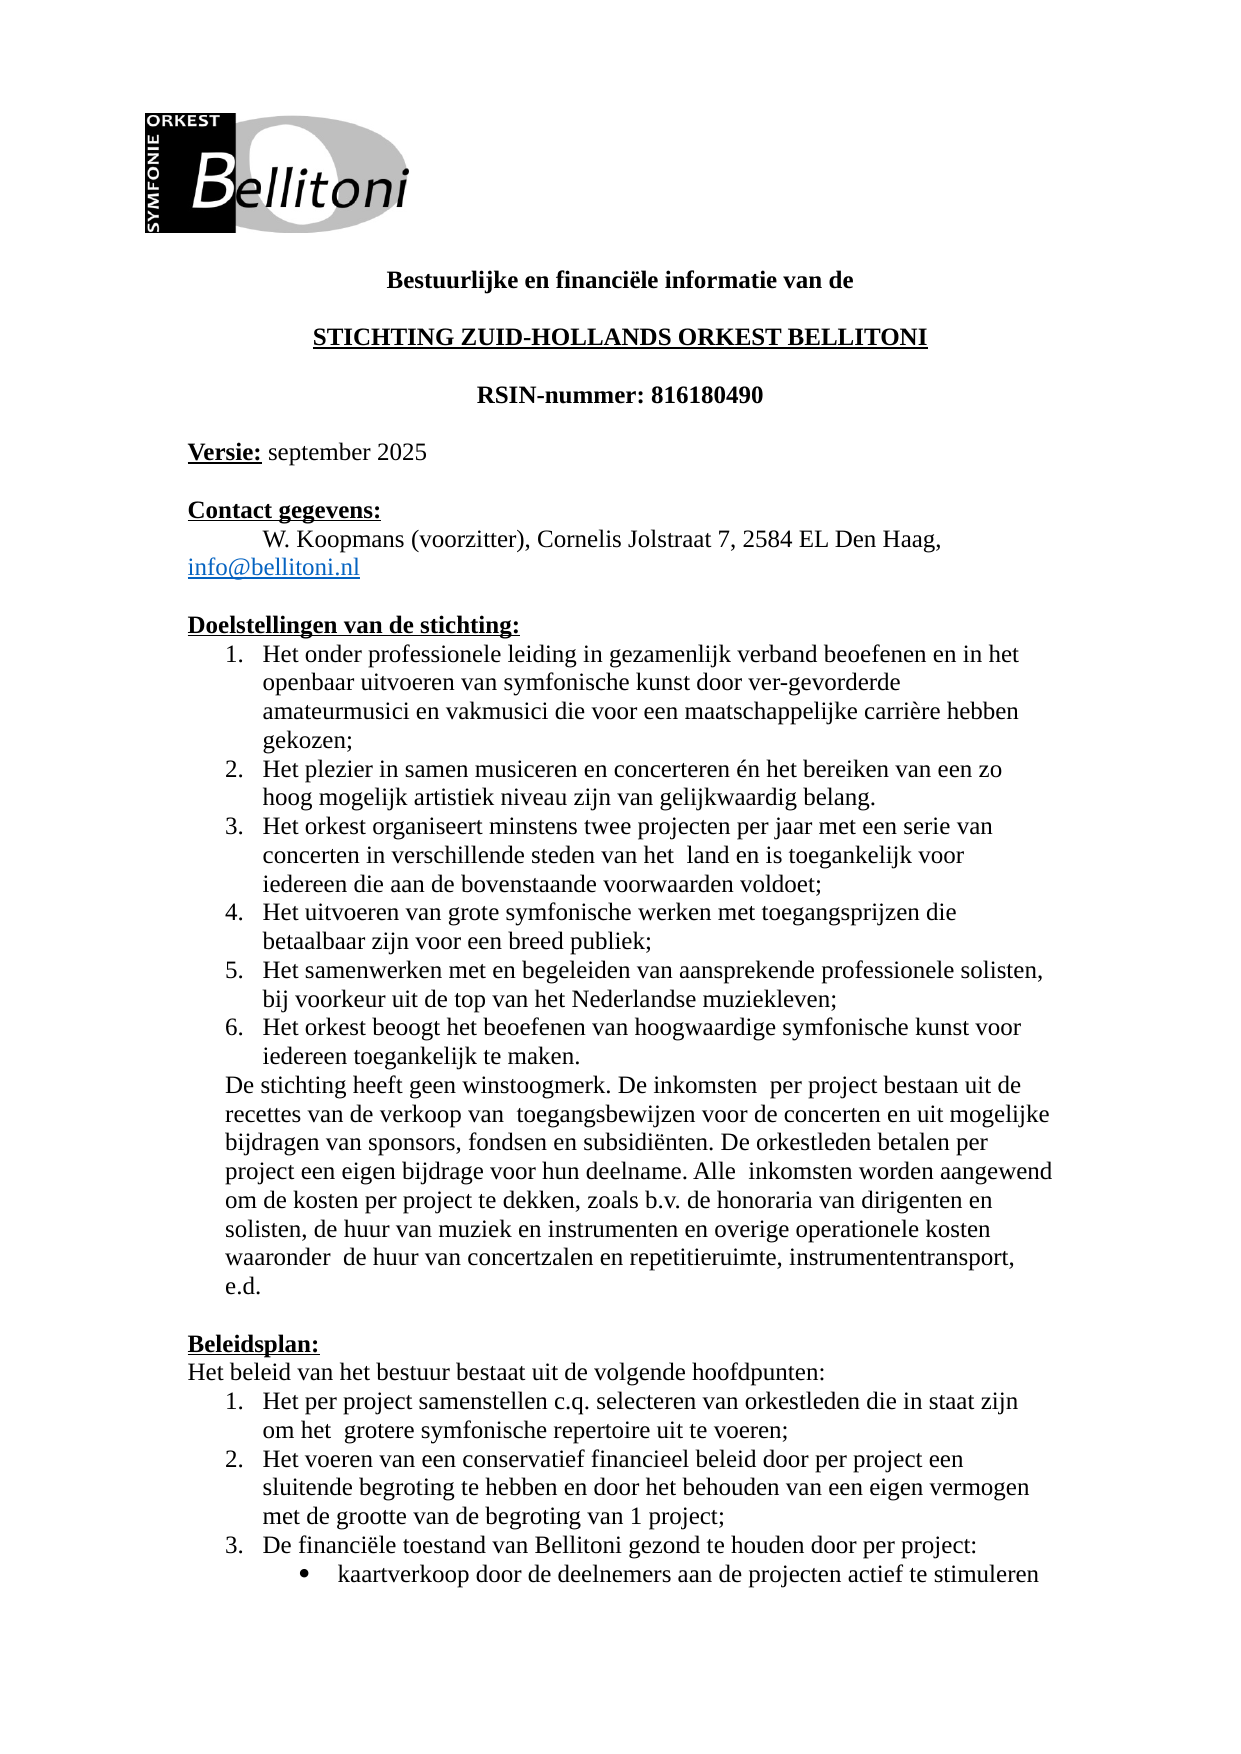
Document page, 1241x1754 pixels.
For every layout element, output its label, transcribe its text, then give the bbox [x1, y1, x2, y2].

text De stichting heeft geen winstoogmerk. De inkomsten per project bestaan uit de recettes van de verkoop van toegangsbewijzen voor de concerten en uit mogelijke bijdragen van sponsors, fondsen en subsidiënten. De orkestleden betalen per project een eigen bijdrage voor hun deelname. Alle inkomsten worden aangewend om de kosten per project te dekken, zoals b.v. de honoraria van dirigenten en solisten, de huur van muziek en instrumenten en overige operationele kosten waaronder de huur van concertzalen en repetitieruimte, instrumententransport, e.d. [225, 1070, 1053, 1300]
text RSIN-nummer: 816180490 [187, 380, 1053, 409]
text STICHTING ZUID-HOLLANDS ORKEST BELLITONI [187, 322, 1053, 351]
list Het orkest organiseert minstens twee projecten per jaar met een serie van concerten in verschillende steden van het land en is toegankelijk voor iedereen die aan de bovenstaande voorwaarden voldoet; [225, 811, 1053, 897]
picture [143, 113, 410, 232]
list Het onder professionele leiding in gezamenlijk verband beoefenen en in het openbaar uitvoeren van symfonische kunst door ver-gevorderde amateurmusici en vakmusici die voor een maatschappelijke carrière hebben gekozen; [225, 639, 1053, 754]
text Versie: september 2025 [187, 437, 1053, 466]
list Het orkest beoogt het beoefenen van hoogwaardige symfonische kunst voor iedereen toegankelijk te maken. [225, 1012, 1053, 1070]
list kaartverkoop door de deelnemers aan de projecten actief te stimuleren [300, 1559, 1053, 1587]
list Het samenwerken met en begeleiden van aansprekende professionele solisten, bij voorkeur uit de top van het Nederlandse muziekleven; [225, 955, 1053, 1012]
list De financiële toestand van Bellitoni gezond te houden door per project: [225, 1530, 1053, 1559]
list Het uitvoeren van grote symfonische werken met toegangsprijzen die betaalbaar zijn voor een breed publiek; [225, 897, 1053, 955]
text Bestuurlijke en financiële informatie van de [187, 265, 1053, 294]
list Het per project samenstellen c.q. selecteren van orkestleden die in staat zijn om het grotere symfonische repertoire uit te voeren; [225, 1386, 1053, 1444]
list Het plezier in samen musiceren en concerteren én het bereiken van een zo hoog mogelijk artistiek niveau zijn van gelijkwaardig belang. [225, 754, 1053, 811]
list Het voeren van een conservatief financieel beleid door per project een sluitende begroting te hebben en door het behouden van een eigen vermogen met de grootte van de begroting van 1 project; [225, 1444, 1053, 1530]
text W. Koopmans (voorzitter), Cornelis Jolstraat 7, 2584 EL Den Haag, info@bellitoni.nl [187, 524, 1053, 581]
text Contact gegevens: [187, 495, 1053, 524]
text Beleidsplan: Het beleid van het bestuur bestaat uit de volgende hoofdpunten: [187, 1329, 1053, 1386]
text Doelstellingen van de stichting: [187, 610, 1053, 639]
